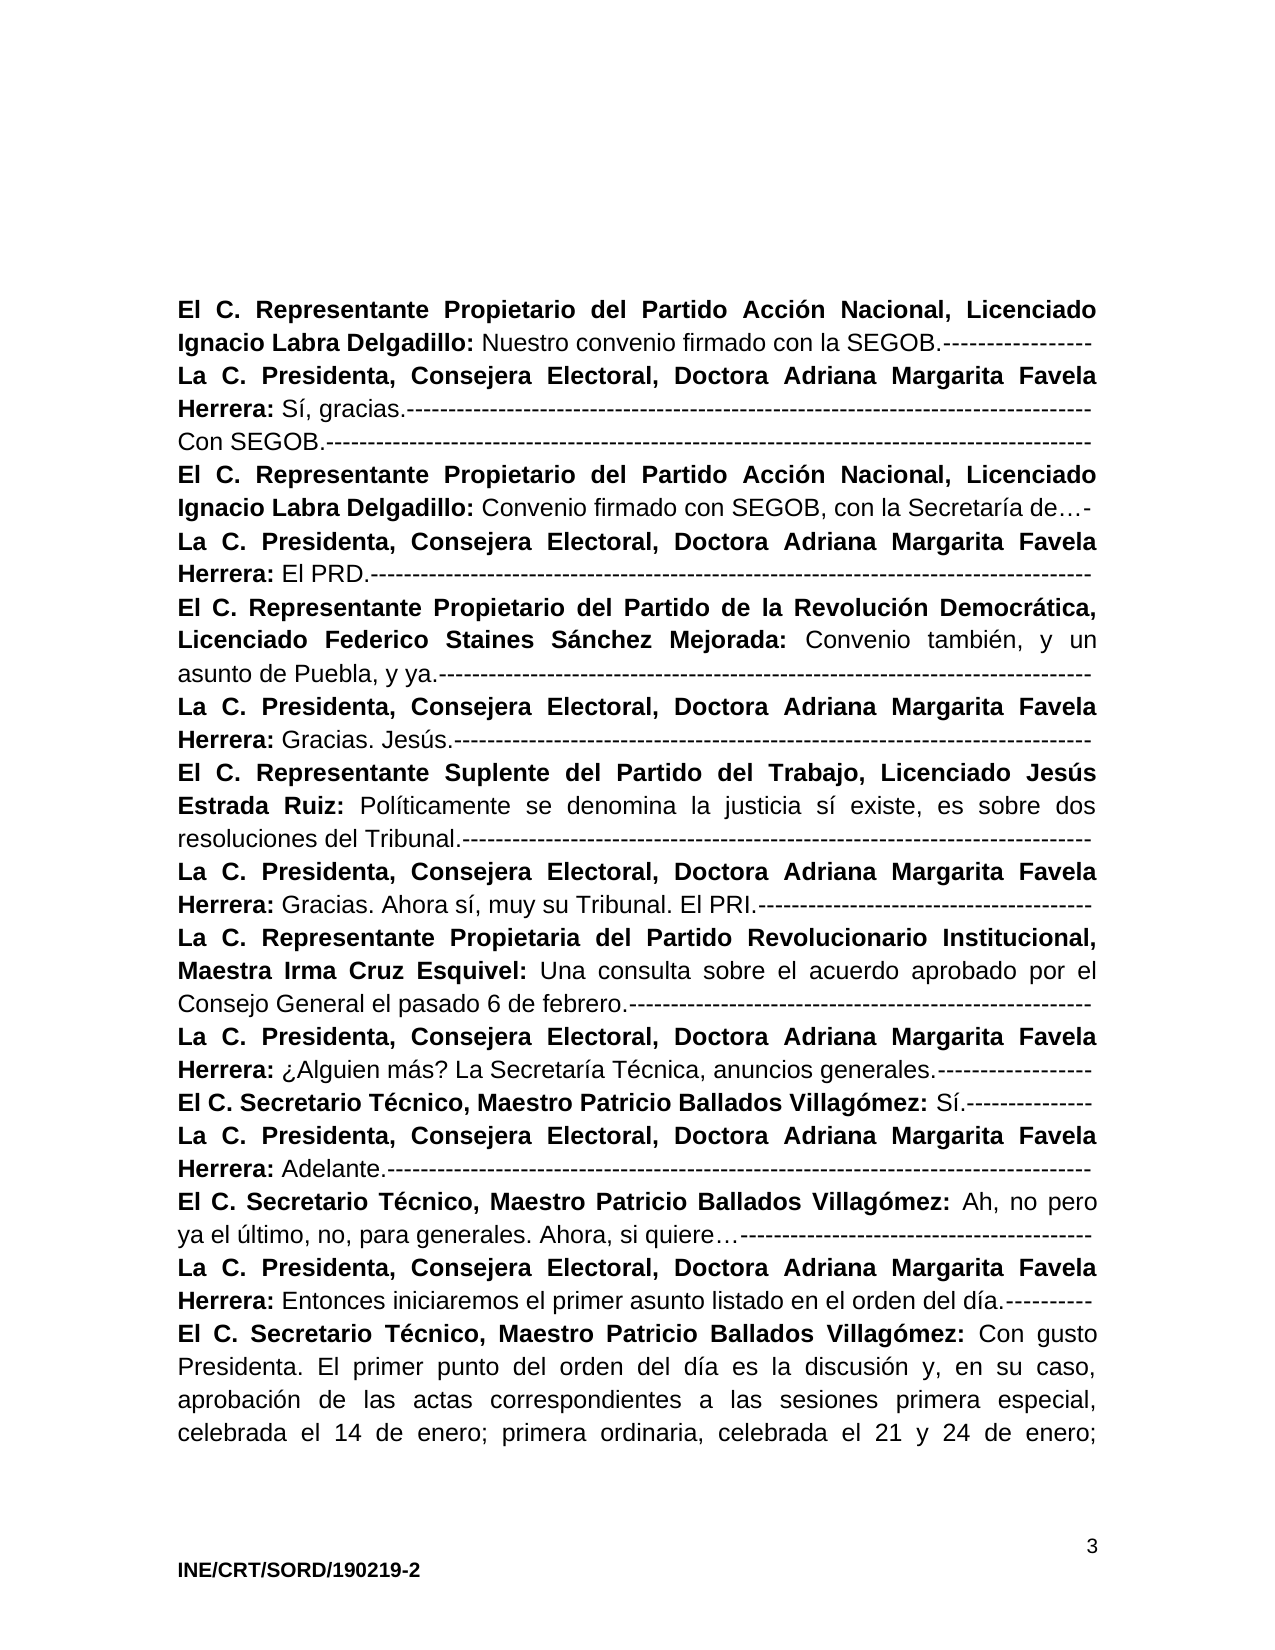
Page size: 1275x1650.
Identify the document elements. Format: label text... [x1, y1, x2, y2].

text La C. Presidenta, Consejera Electoral, Doctora Adriana Margarita Favela Herrera: Adelante. [177, 1121, 1098, 1183]
text El C. Representante Propietario del Partido Acción Nacional, Licenciado Ignacio Labra Delgadillo: Nuestro convenio firmado con la SEGOB. [177, 295, 1098, 357]
text La C. Representante Propietaria del Partido Revolucionario Institucional, Maestra Irma Cruz Esquivel: Una consulta sobre el acuerdo aprobado por el Consejo General el pasado 6 de febrero. [177, 923, 1098, 1017]
text La C. Presidenta, Consejera Electoral, Doctora Adriana Margarita Favela Herrera: Sí, gracias. [177, 361, 1098, 423]
text La C. Presidenta, Consejera Electoral, Doctora Adriana Margarita Favela Herrera: Entonces iniciaremos el primer asunto listado en el orden del día. [177, 1253, 1098, 1315]
text La C. Presidenta, Consejera Electoral, Doctora Adriana Margarita Favela Herrera: El PRD. [177, 526, 1098, 588]
text La C. Presidenta, Consejera Electoral, Doctora Adriana Margarita Favela Herrera: ¿Alguien más? La Secretaría Técnica, anuncios generales. [177, 1022, 1098, 1083]
text El C. Secretario Técnico, Maestro Patricio Ballados Villagómez: Ah, no pero ya el último, no, para generales. Ahora, si quiere… [177, 1187, 1098, 1249]
text El C. Secretario Técnico, Maestro Patricio Ballados Villagómez: Sí. [177, 1088, 1098, 1117]
text Con SEGOB. [177, 427, 1098, 456]
text La C. Presidenta, Consejera Electoral, Doctora Adriana Margarita Favela Herrera: Gracias. Ahora sí, muy su Tribunal. El PRI. [177, 857, 1098, 918]
text La C. Presidenta, Consejera Electoral, Doctora Adriana Margarita Favela Herrera: Gracias. Jesús. [177, 692, 1098, 753]
text El C. Representante Propietario del Partido de la Revolución Democrática, Licenciado Federico Staines Sánchez Mejorada: Convenio también, y un asunto de Puebla, y ya. [177, 592, 1098, 687]
text El C. Representante Propietario del Partido Acción Nacional, Licenciado Ignacio Labra Delgadillo: Convenio firmado con SEGOB, con la Secretaría de… [177, 460, 1098, 522]
text El C. Representante Suplente del Partido del Trabajo, Licenciado Jesús Estrada Ruiz: Políticamente se denomina la justicia sí existe, es sobre dos resoluciones del Tribunal. [177, 758, 1098, 852]
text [177, 1319, 1098, 1447]
